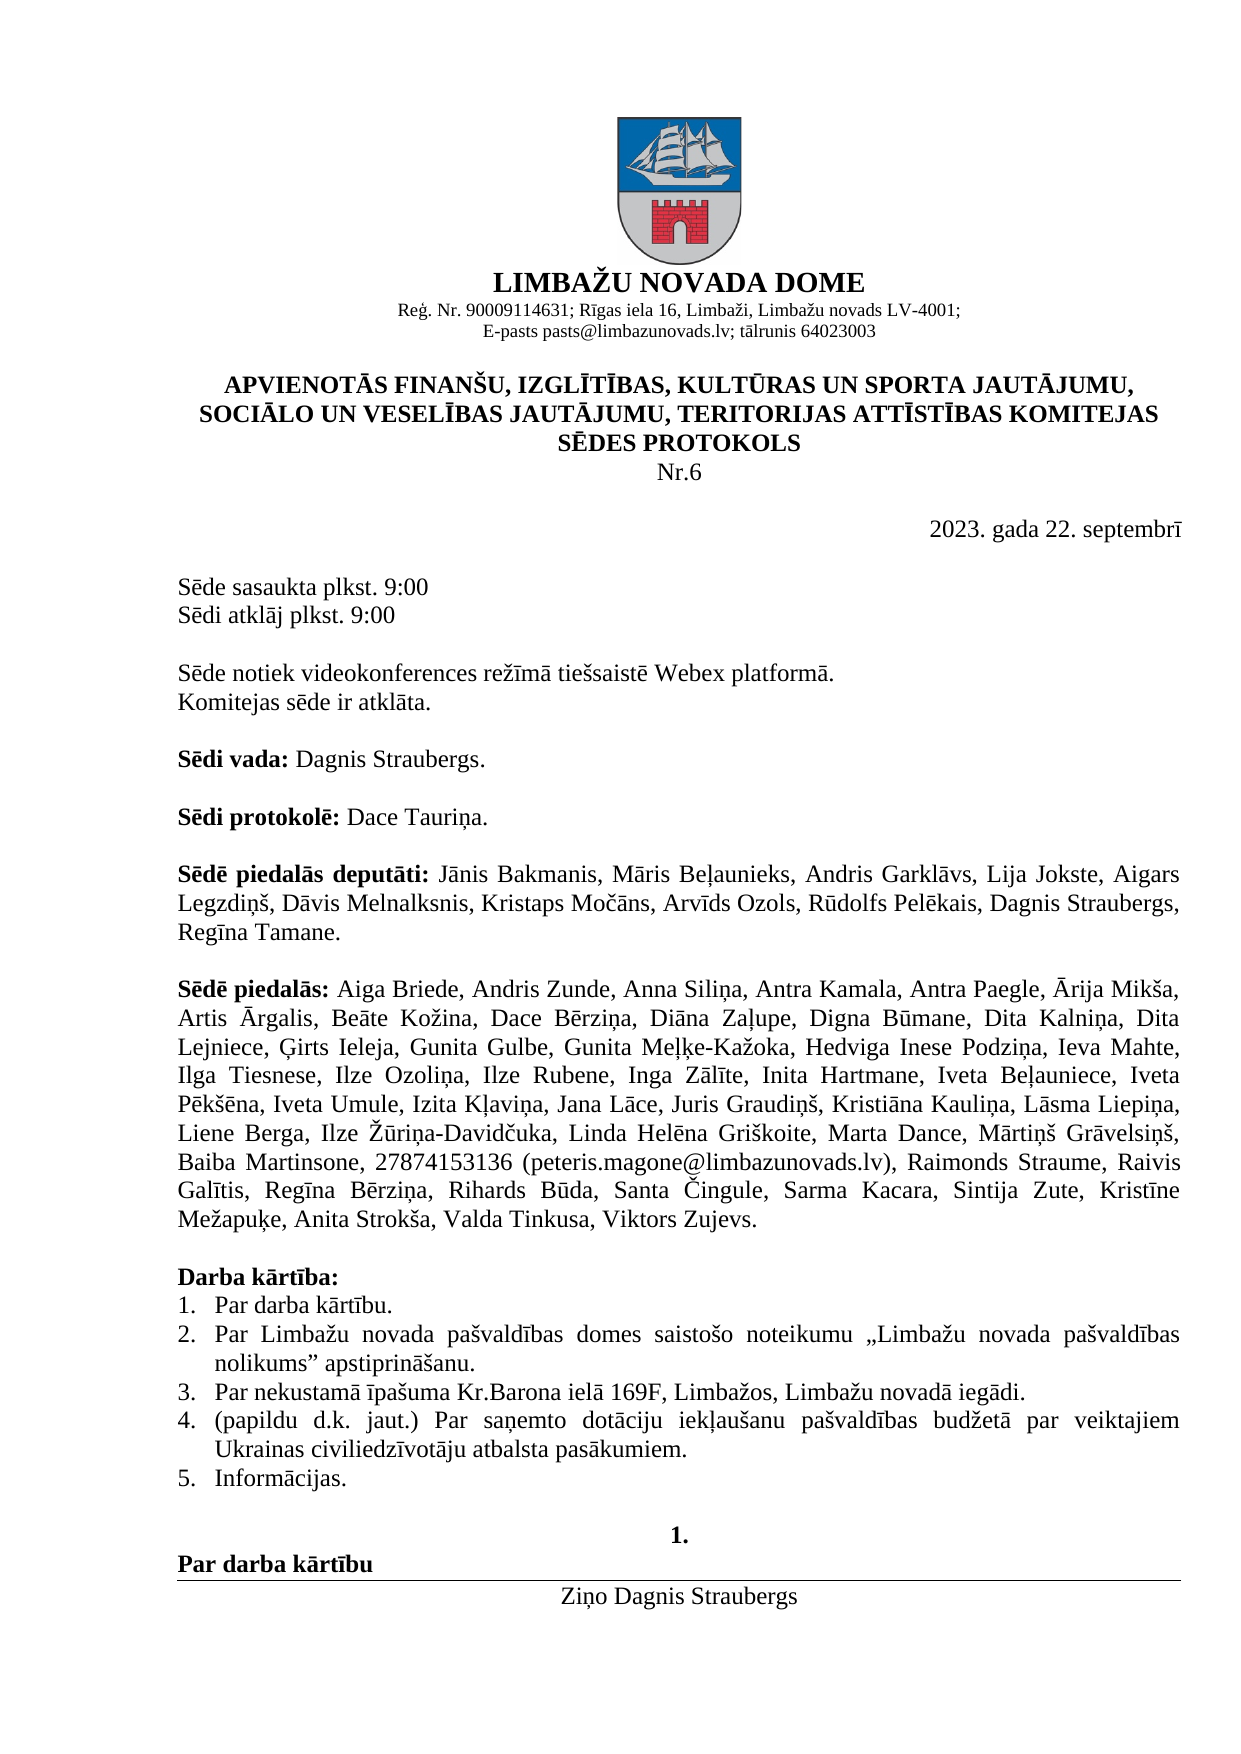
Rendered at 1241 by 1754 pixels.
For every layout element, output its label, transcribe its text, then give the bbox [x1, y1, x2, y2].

list Par nekustamā īpašuma Kr.Barona ielā 169F, Limbažos, Limbažu novadā iegādi. [177, 1377, 1181, 1405]
text Sēde sasaukta plkst. 9:00 [177, 572, 1181, 600]
text Komitejas sēde ir atklāta. [177, 687, 1181, 715]
list Par Limbažu novada pašvaldības domes saistošo noteikumu „Limbažu novada pašvaldības nolikums” apstiprināšanu. [177, 1319, 1181, 1377]
text Sēdi protokolē: Dace Tauriņa. [177, 802, 1181, 830]
text Limbažu novada DOME [177, 118, 1181, 298]
text 1. [177, 1520, 1181, 1549]
text Sēdē piedalās deputāti: Jānis Bakmanis, Māris Beļaunieks, Andris Garklāvs, Lija Jokste, Aigars Legzdiņš, Dāvis Melnalksnis, Kristaps Močāns, Arvīds Ozols, Rūdolfs Pelēkais, Dagnis Straubergs, Regīna Tamane. [177, 859, 1181, 945]
text Nr.6 [177, 457, 1181, 485]
picture [617, 117, 742, 265]
text Sēdē piedalās: Aiga Briede, Andris Zunde, Anna Siliņa, Antra Kamala, Antra Paegle, Ārija Mikša, Artis Ārgalis, Beāte Kožina, Dace Bērziņa, Diāna Zaļupe, Digna Būmane, Dita Kalniņa, Dita Lejniece, Ģirts Ieleja, Gunita Gulbe, Gunita Meļķe-Kažoka, Hedviga Inese Podziņa, Ieva Mahte, Ilga Tiesnese, Ilze Ozoliņa, Ilze Rubene, Inga Zālīte, Inita Hartmane, Iveta Beļauniece, Iveta Pēkšēna, Iveta Umule, Izita Kļaviņa, Jana Lāce, Juris Graudiņš, Kristiāna Kauliņa, Lāsma Liepiņa, Liene Berga, Ilze Žūriņa-Davidčuka, Linda Helēna Griškoite, Marta Dance, Mārtiņš Grāvelsiņš, Baiba Martinsone, 27874153136 (peteris.magone@limbazunovads.lv), Raimonds Straume, Raivis Galītis, Regīna Bērziņa, Rihards Būda, Santa Čingule, Sarma Kacara, Sintija Zute, Kristīne Mežapuķe, Anita Strokša, Valda Tinkusa, Viktors Zujevs. [177, 974, 1181, 1233]
text E-pasts pasts@limbazunovads.lv; tālrunis 64023003 [177, 320, 1181, 342]
list (papildu d.k. jaut.) Par saņemto dotāciju iekļaušanu pašvaldības budžetā par veiktajiem Ukrainas civiliedzīvotāju atbalsta pasākumiem. [177, 1405, 1181, 1463]
list Par darba kārtību. [177, 1290, 1181, 1319]
text Reģ. Nr. 90009114631; Rīgas iela 16, Limbaži, Limbažu novads LV-4001; [177, 298, 1181, 320]
list Informācijas. [177, 1463, 1181, 1492]
text Sēdi vada: Dagnis Straubergs. [177, 744, 1181, 773]
text APVIENOTĀS FINANŠU, IZGLĪTĪBAS, KULTŪRAS UN SPORTA JAUTĀJUMU, SOCIĀLO UN VESELĪBAS JAUTĀJUMU, TERITORIJAS ATTĪSTĪBAS KOMITEJAS SĒDES PROTOKOLS [177, 370, 1181, 457]
text Ziņo Dagnis Straubergs [177, 1581, 1181, 1610]
text 2023. gada 22. septembrī [177, 514, 1181, 543]
text Par darba kārtību [177, 1549, 1181, 1580]
text Sēdi atklāj plkst. 9:00 [177, 600, 1181, 629]
text Sēde notiek videokonferences režīmā tiešsaistē Webex platformā. [177, 658, 1181, 687]
text Darba kārtība: [177, 1262, 1181, 1290]
